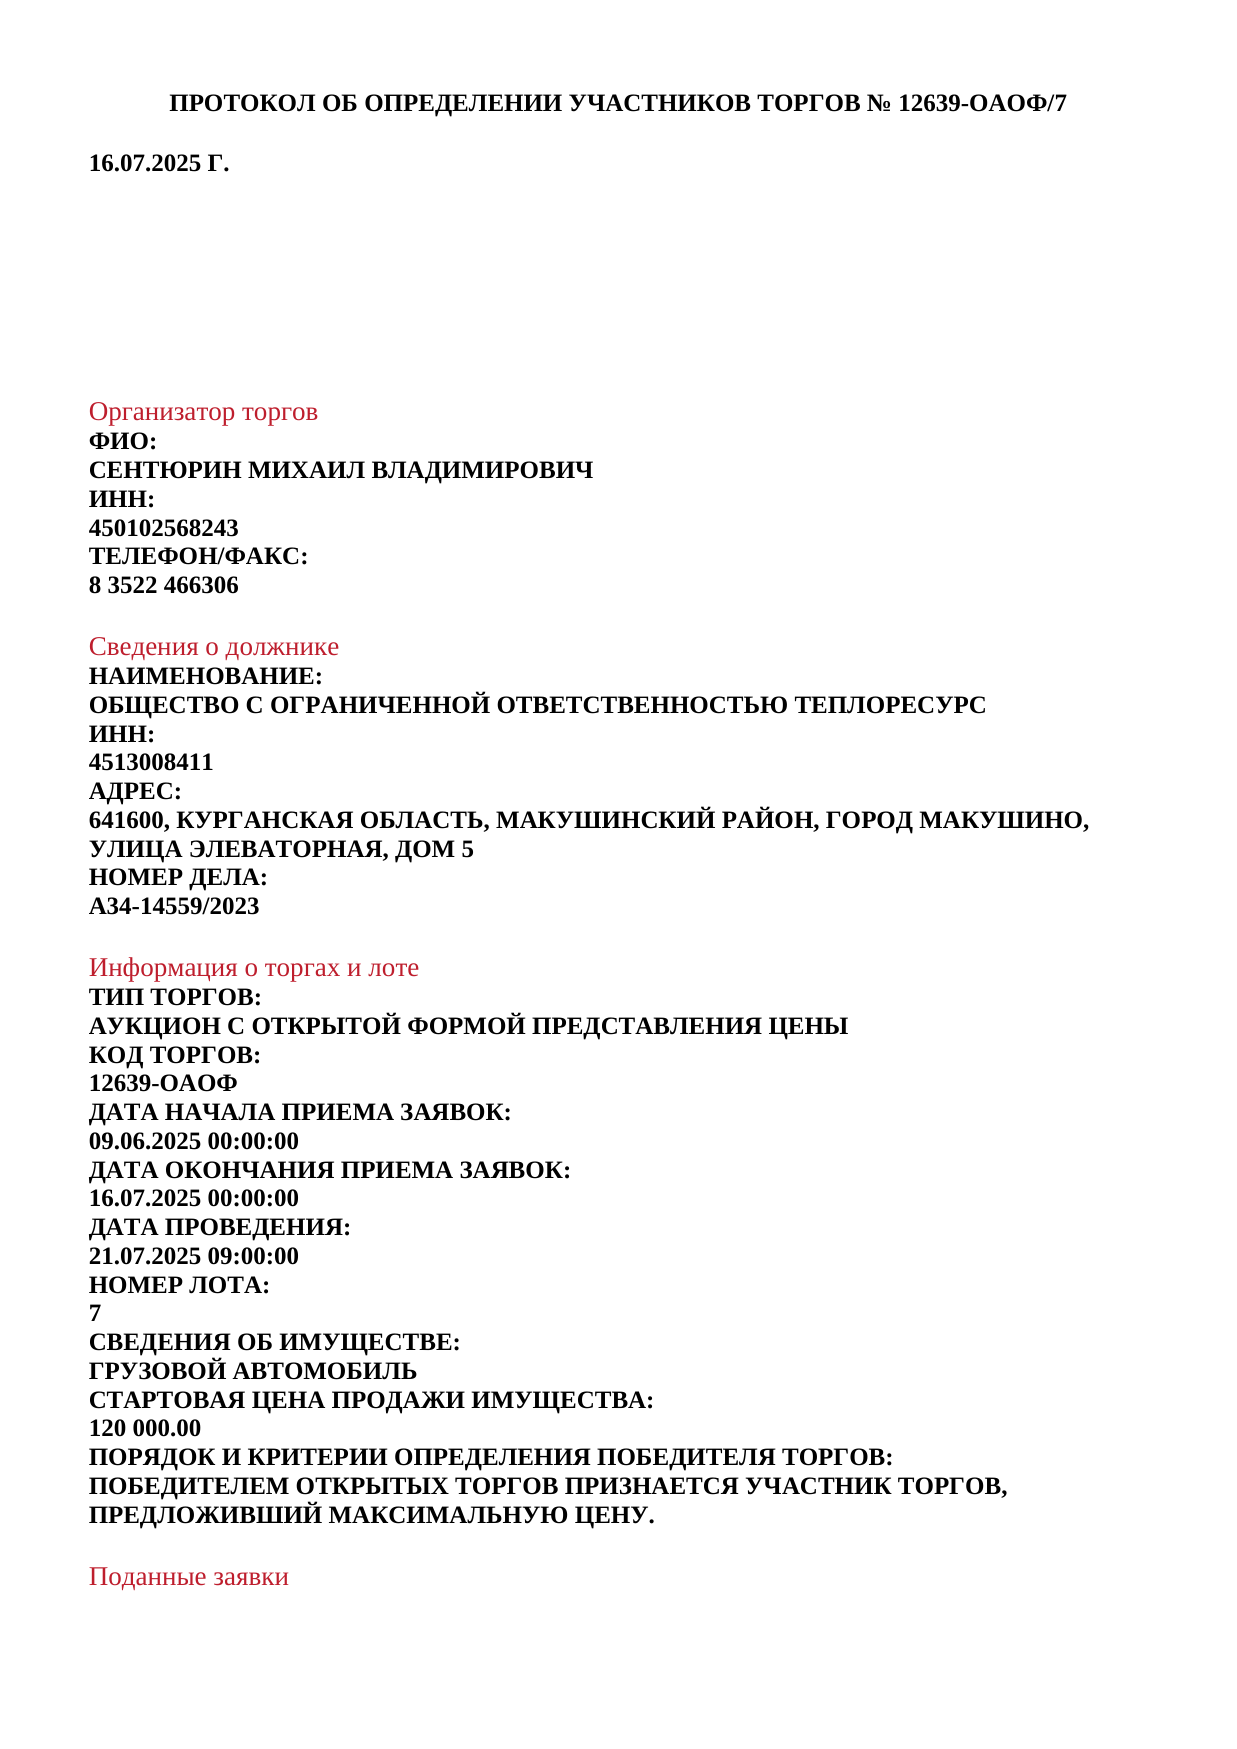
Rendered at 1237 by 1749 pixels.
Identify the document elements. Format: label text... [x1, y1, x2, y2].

text ПРОТОКОЛ ОБ ОПРЕДЕЛЕНИИ УЧАСТНИКОВ ТОРГОВ № 12639-ОАОФ/7 [88, 88, 1148, 117]
